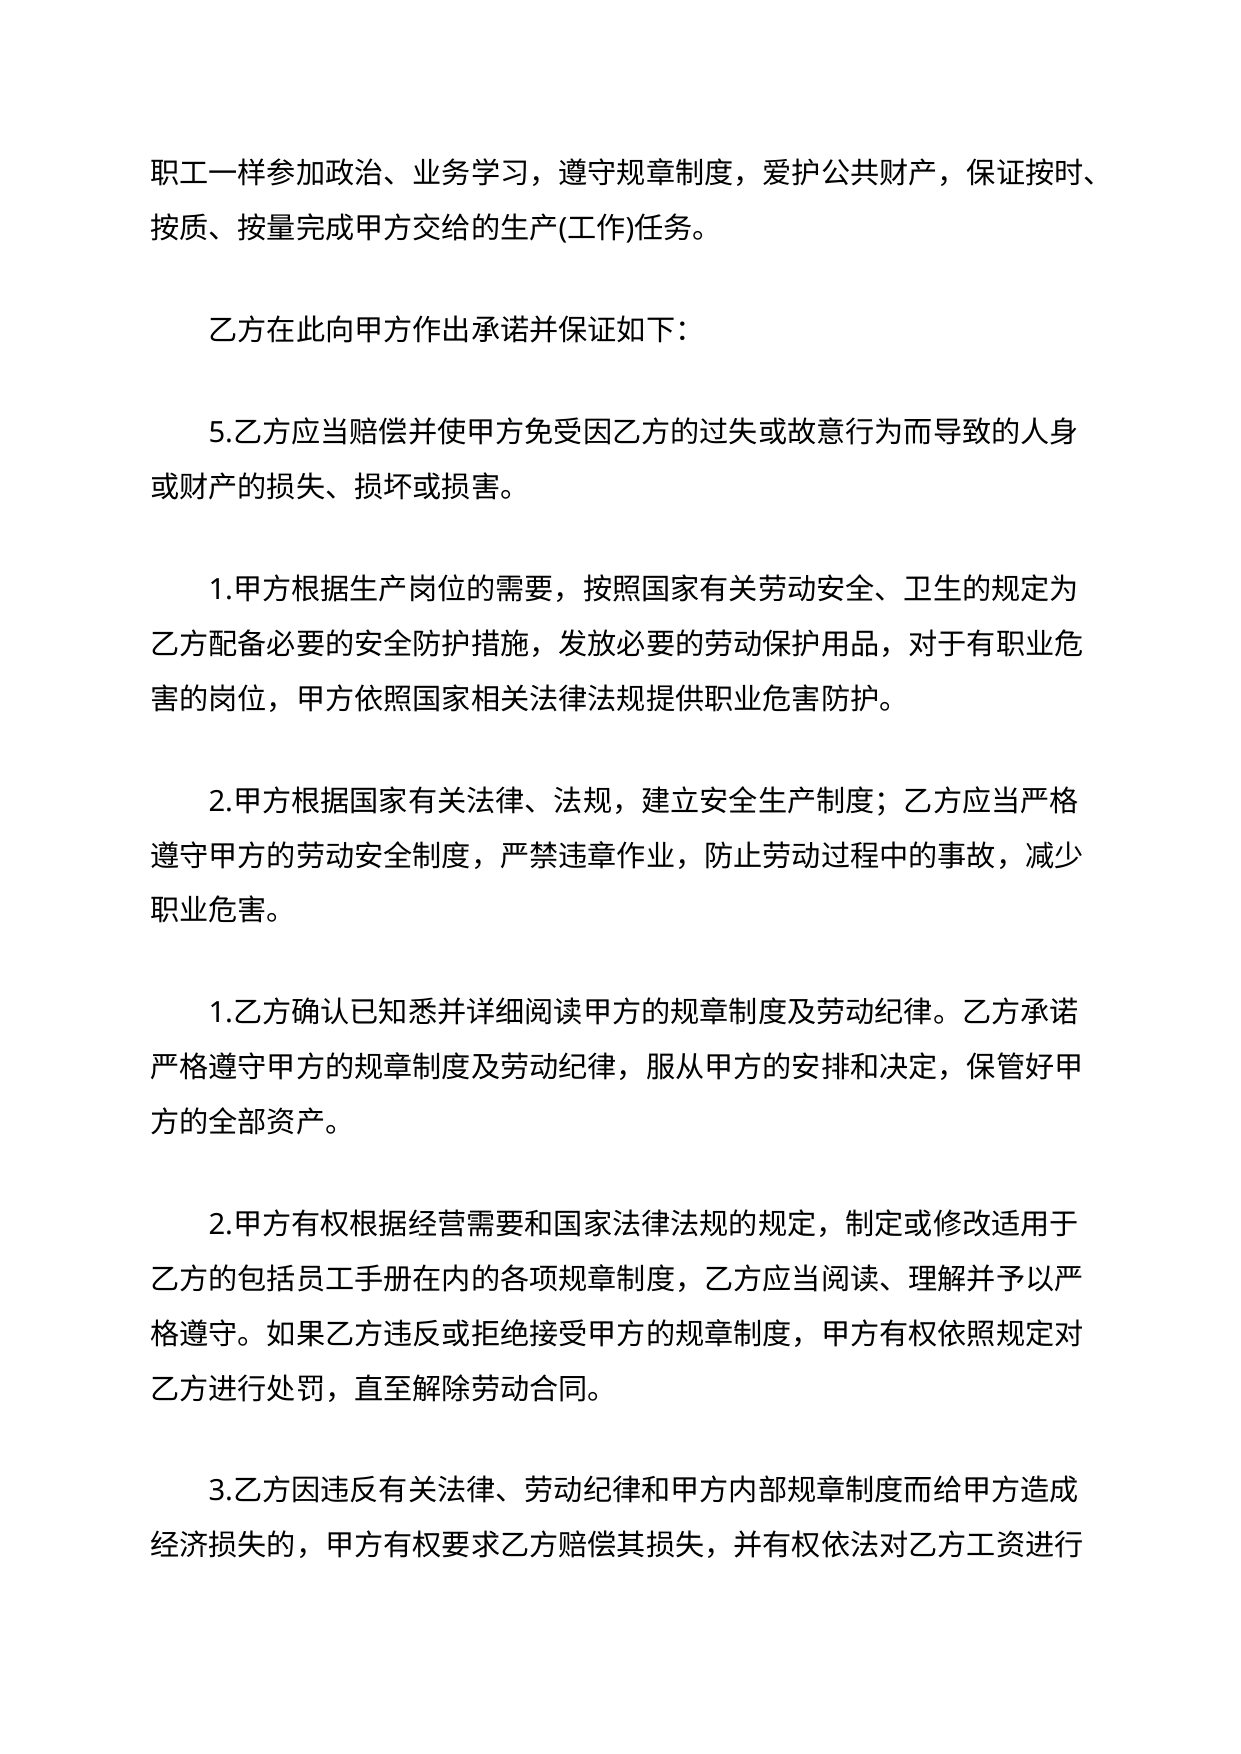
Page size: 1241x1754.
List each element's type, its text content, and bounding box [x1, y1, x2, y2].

text 1.乙方确认已知悉并详细阅读甲方的规章制度及劳动纪律。乙方承诺严格遵守甲方的规章制度及劳动纪律，服从甲方的安排和决定，保管好甲方的全部资产。 [150, 989, 1090, 1141]
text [150, 150, 1090, 247]
text 2.甲方有权根据经营需要和国家法律法规的规定，制定或修改适用于乙方的包括员工手册在内的各项规章制度，乙方应当阅读、理解并予以严格遵守。如果乙方违反或拒绝接受甲方的规章制度，甲方有权依照规定对乙方进行处罚，直至解除劳动合同。 [150, 1200, 1090, 1407]
text 5.乙方应当赔偿并使甲方免受因乙方的过失或故意行为而导致的人身或财产的损失、损坏或损害。 [150, 409, 1090, 506]
text 1.甲方根据生产岗位的需要，按照国家有关劳动安全、卫生的规定为乙方配备必要的安全防护措施，发放必要的劳动保护用品，对于有职业危害的岗位，甲方依照国家相关法律法规提供职业危害防护。 [150, 565, 1090, 718]
text 乙方在此向甲方作出承诺并保证如下： [150, 307, 1090, 349]
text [150, 1467, 1090, 1564]
text 2.甲方根据国家有关法律、法规，建立安全生产制度；乙方应当严格遵守甲方的劳动安全制度，严禁违章作业，防止劳动过程中的事故，减少职业危害。 [150, 777, 1090, 929]
